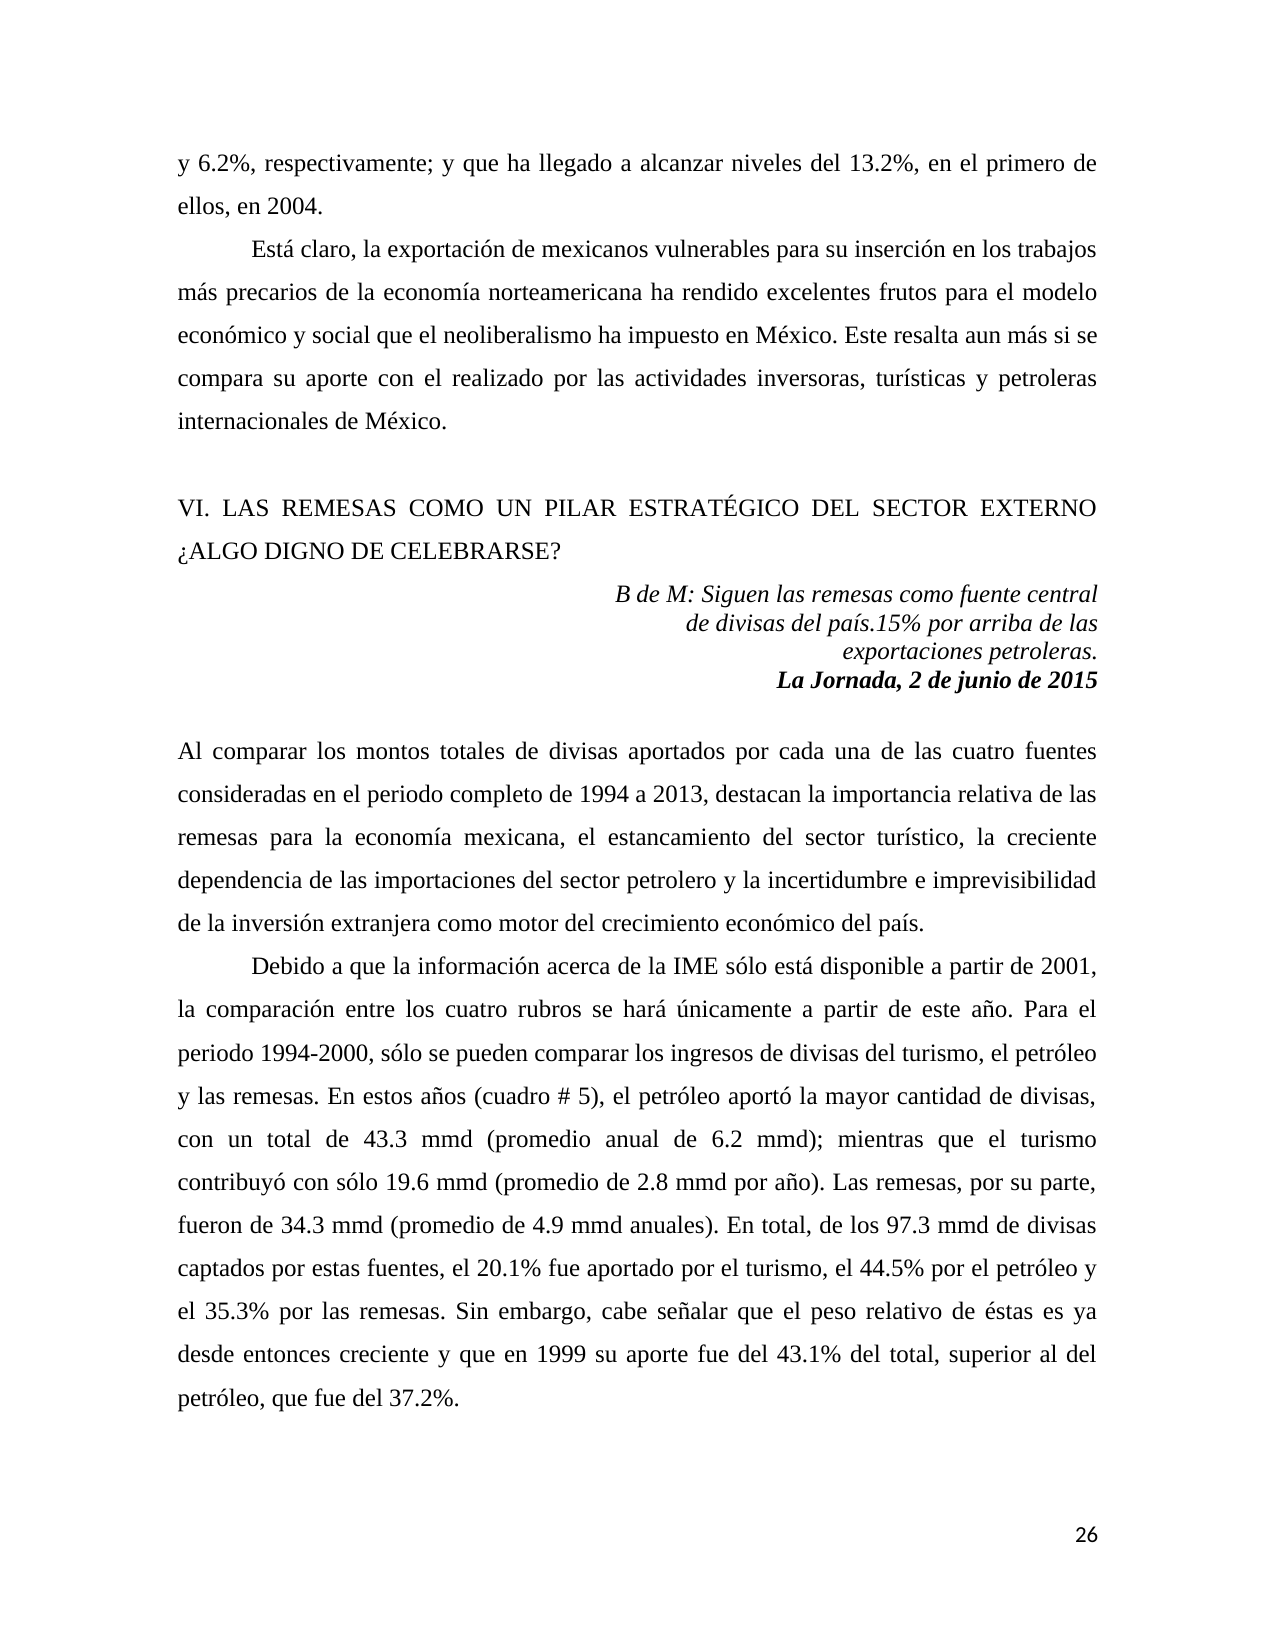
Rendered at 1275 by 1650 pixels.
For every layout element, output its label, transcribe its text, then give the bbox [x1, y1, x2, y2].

text B de M: Siguen las remesas como fuente central [177, 579, 1098, 608]
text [177, 148, 1098, 219]
text La Jornada, 2 de junio de 2015 [177, 665, 1098, 694]
text Debido a que la información acerca de la IME sólo está disponible a partir de 2001, la comparación entre los cuatro rubros se hará únicamente a partir de este año. Para el periodo 1994-2000, sólo se pueden comparar los ingresos de divisas del turismo, el petróleo y las remesas. En estos años (cuadro # 5), el petróleo aportó la mayor cantidad de divisas, con un total de 43.3 mmd (promedio anual de 6.2 mmd); mientras que el turismo contribuyó con sólo 19.6 mmd (promedio de 2.8 mmd por año). Las remesas, por su parte, fueron de 34.3 mmd (promedio de 4.9 mmd anuales). En total, de los 97.3 mmd de divisas captados por estas fuentes, el 20.1% fue aportado por el turismo, el 44.5% por el petróleo y el 35.3% por las remesas. Sin embargo, cabe señalar que el peso relativo de éstas es ya desde entonces creciente y que en 1999 su aporte fue del 43.1% del total, superior al del petróleo, que fue del 37.2%. [177, 951, 1098, 1411]
text exportaciones petroleras. [177, 636, 1098, 665]
text VI. LAS REMESAS COMO UN PILAR ESTRATÉGICO DEL SECTOR EXTERNO ¿ALGO DIGNO DE CELEBRARSE? [177, 493, 1098, 564]
text Al comparar los montos totales de divisas aportados por cada una de las cuatro fuentes consideradas en el periodo completo de 1994 a 2013, destacan la importancia relativa de las remesas para la economía mexicana, el estancamiento del sector turístico, la creciente dependencia de las importaciones del sector petrolero y la incertidumbre e imprevisibilidad de la inversión extranjera como motor del crecimiento económico del país. [177, 736, 1098, 937]
text de divisas del país.15% por arriba de las [177, 608, 1098, 636]
text Está claro, la exportación de mexicanos vulnerables para su inserción en los trabajos más precarios de la economía norteamericana ha rendido excelentes frutos para el modelo económico y social que el neoliberalismo ha impuesto en México. Este resalta aun más si se compara su aporte con el realizado por las actividades inversoras, turísticas y petroleras internacionales de México. [177, 234, 1098, 435]
